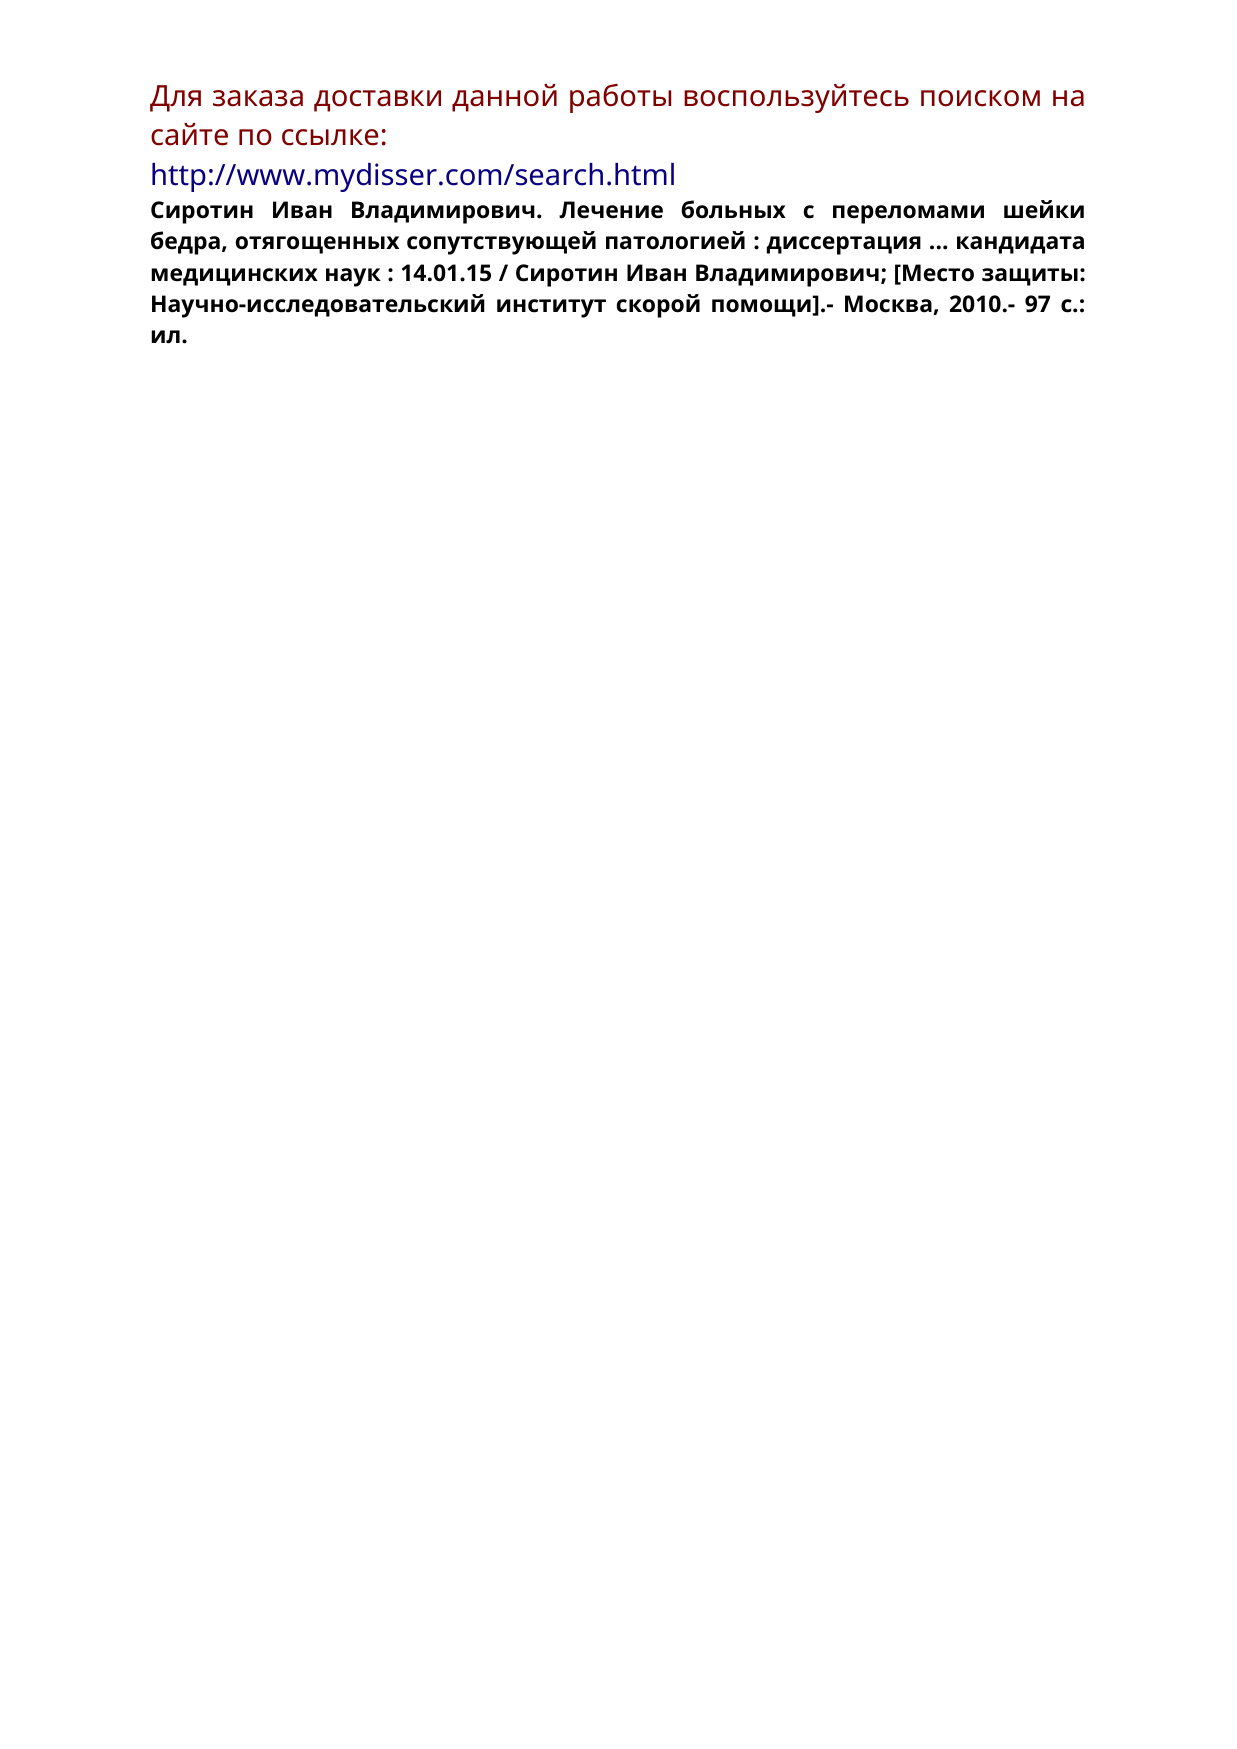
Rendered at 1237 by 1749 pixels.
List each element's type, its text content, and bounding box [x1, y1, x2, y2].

text Сиротин Иван Владимирович. Лечение больных с переломами шейки бедра, отягощенных сопутствующей патологией : диссертация ... кандидата медицинских наук : 14.01.15 / Сиротин Иван Владимирович; [Место защиты: Научно-исследовательский институт скорой помощи].- Москва, 2010.- 97 с.: ил. [150, 194, 1086, 350]
